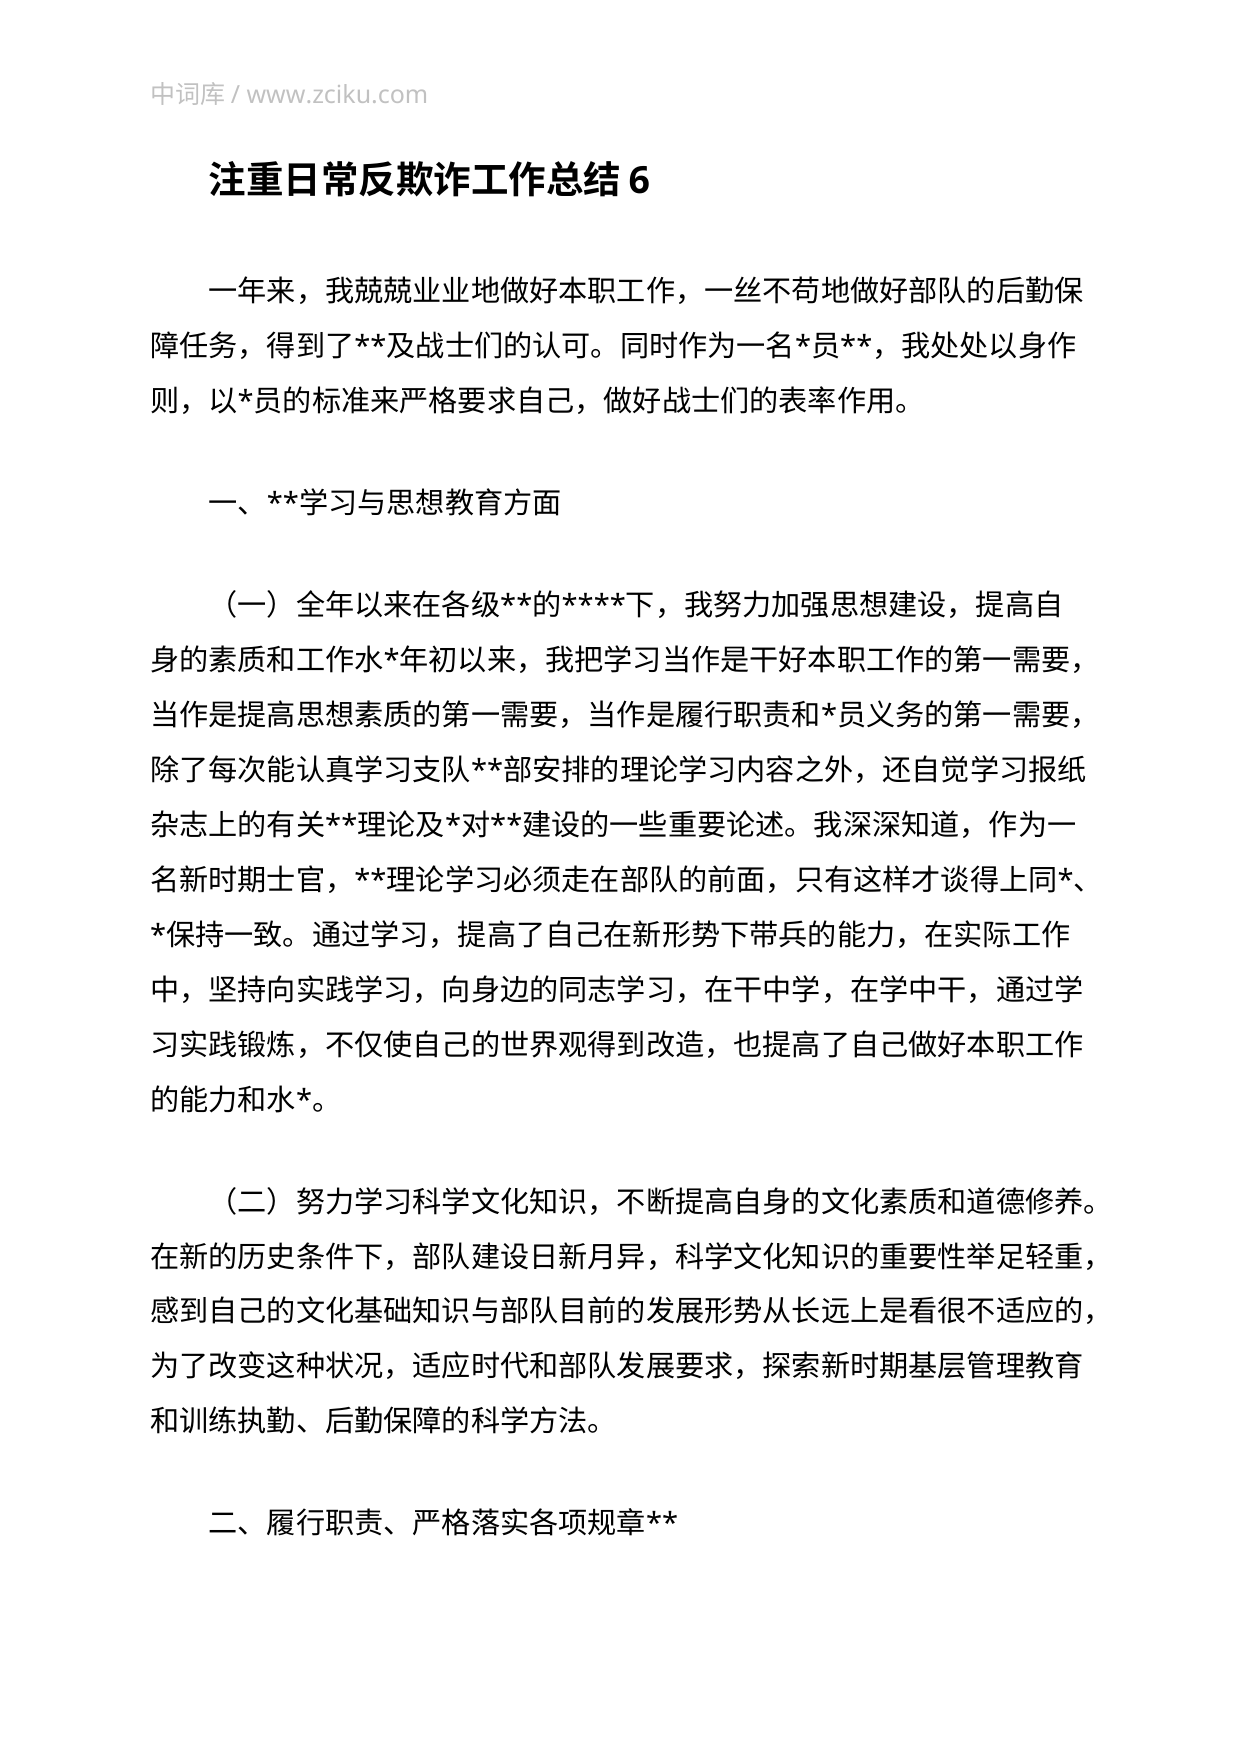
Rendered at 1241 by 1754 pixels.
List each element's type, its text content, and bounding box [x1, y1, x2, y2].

text （二）努力学习科学文化知识，不断提高自身的文化素质和道德修养。在新的历史条件下，部队建设日新月异，科学文化知识的重要性举足轻重，感到自己的文化基础知识与部队目前的发展形势从长远上是看很不适应的，为了改变这种状况，适应时代和部队发展要求，探索新时期基层管理教育和训练执勤、后勤保障的科学方法。 [150, 1178, 1090, 1440]
text 注重日常反欺诈工作总结6 [150, 150, 1090, 204]
text 一年来，我兢兢业业地做好本职工作，一丝不苟地做好部队的后勤保障任务，得到了**及战士们的认可。同时作为一名*员**，我处处以身作则，以*员的标准来严格要求自己，做好战士们的表率作用。 [150, 268, 1090, 420]
text 一、**学习与思想教育方面 [150, 479, 1090, 522]
text （一）全年以来在各级**的****下，我努力加强思想建设，提高自身的素质和工作水*年初以来，我把学习当作是干好本职工作的第一需要，当作是提高思想素质的第一需要，当作是履行职责和*员义务的第一需要，除了每次能认真学习支队**部安排的理论学习内容之外，还自觉学习报纸杂志上的有关**理论及*对**建设的一些重要论述。我深深知道，作为一名新时期士官，**理论学习必须走在部队的前面，只有这样才谈得上同*、*保持一致。通过学习，提高了自己在新形势下带兵的能力，在实际工作中，坚持向实践学习，向身边的同志学习，在干中学，在学中干，通过学习实践锻炼，不仅使自己的世界观得到改造，也提高了自己做好本职工作的能力和水*。 [150, 581, 1090, 1119]
text 二、履行职责、严格落实各项规章** [150, 1499, 1090, 1542]
